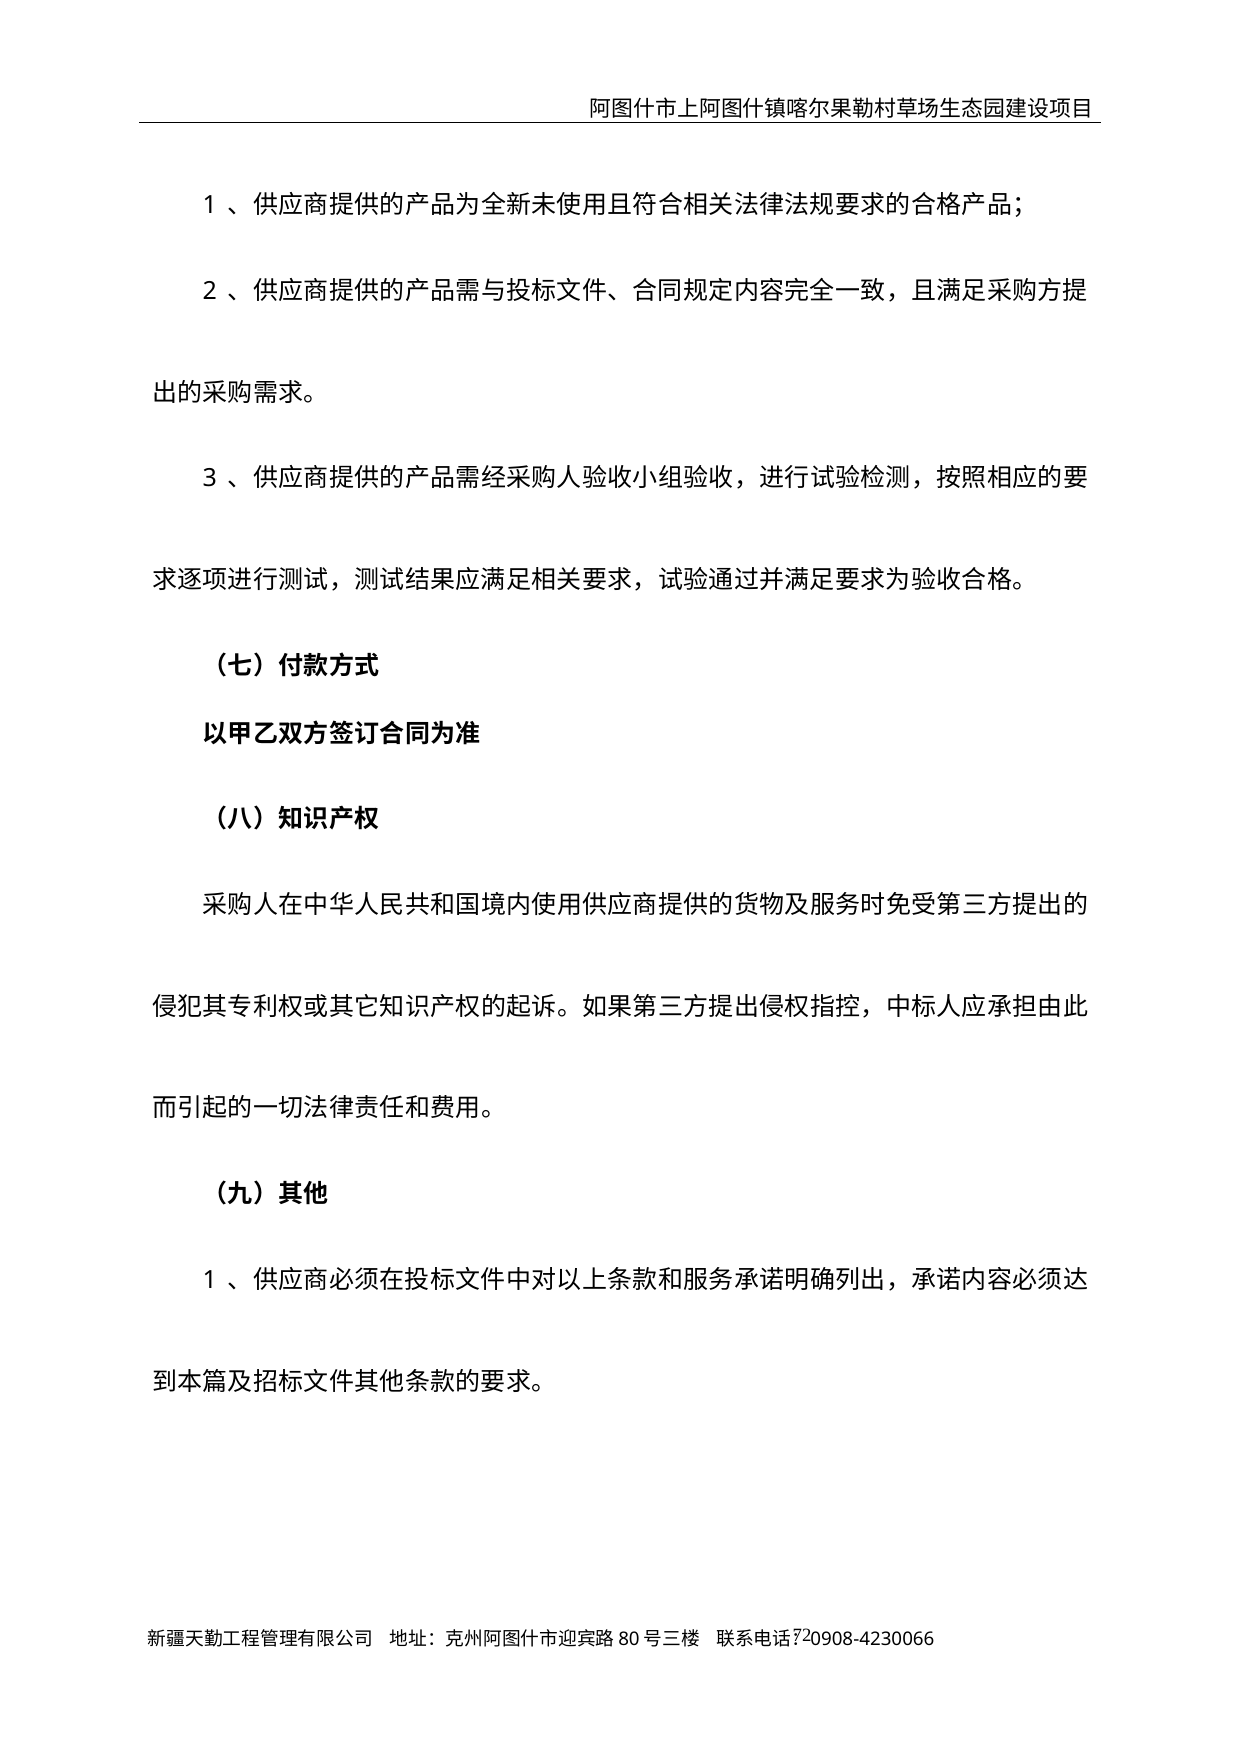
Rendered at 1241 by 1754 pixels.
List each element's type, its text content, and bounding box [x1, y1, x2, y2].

text 3、供应商提供的产品需经采购人验收小组验收，进行试验检测，按照相应的要求逐项进行测试，测试结果应满足相关要求，试验通过并满足要求为验收合格。 [152, 442, 1088, 611]
text 1、供应商必须在投标文件中对以上条款和服务承诺明确列出，承诺内容必须达到本篇及招标文件其他条款的要求。 [152, 1244, 1088, 1413]
text 2、供应商提供的产品需与投标文件、合同规定内容完全一致，且满足采购方提出的采购需求。 [152, 255, 1088, 424]
text 采购人在中华人民共和国境内使用供应商提供的货物及服务时免受第三方提出的侵犯其专利权或其它知识产权的起诉。如果第三方提出侵权指控，中标人应承担由此而引起的一切法律责任和费用。 [152, 869, 1088, 1140]
text （八）知识产权 [152, 783, 1088, 851]
text （七）付款方式 [152, 629, 1088, 697]
text 以甲乙双方签订合同为准 [152, 697, 1088, 765]
text 1、供应商提供的产品为全新未使用且符合相关法律法规要求的合格产品； [152, 169, 1088, 237]
text （九）其他 [152, 1158, 1088, 1226]
